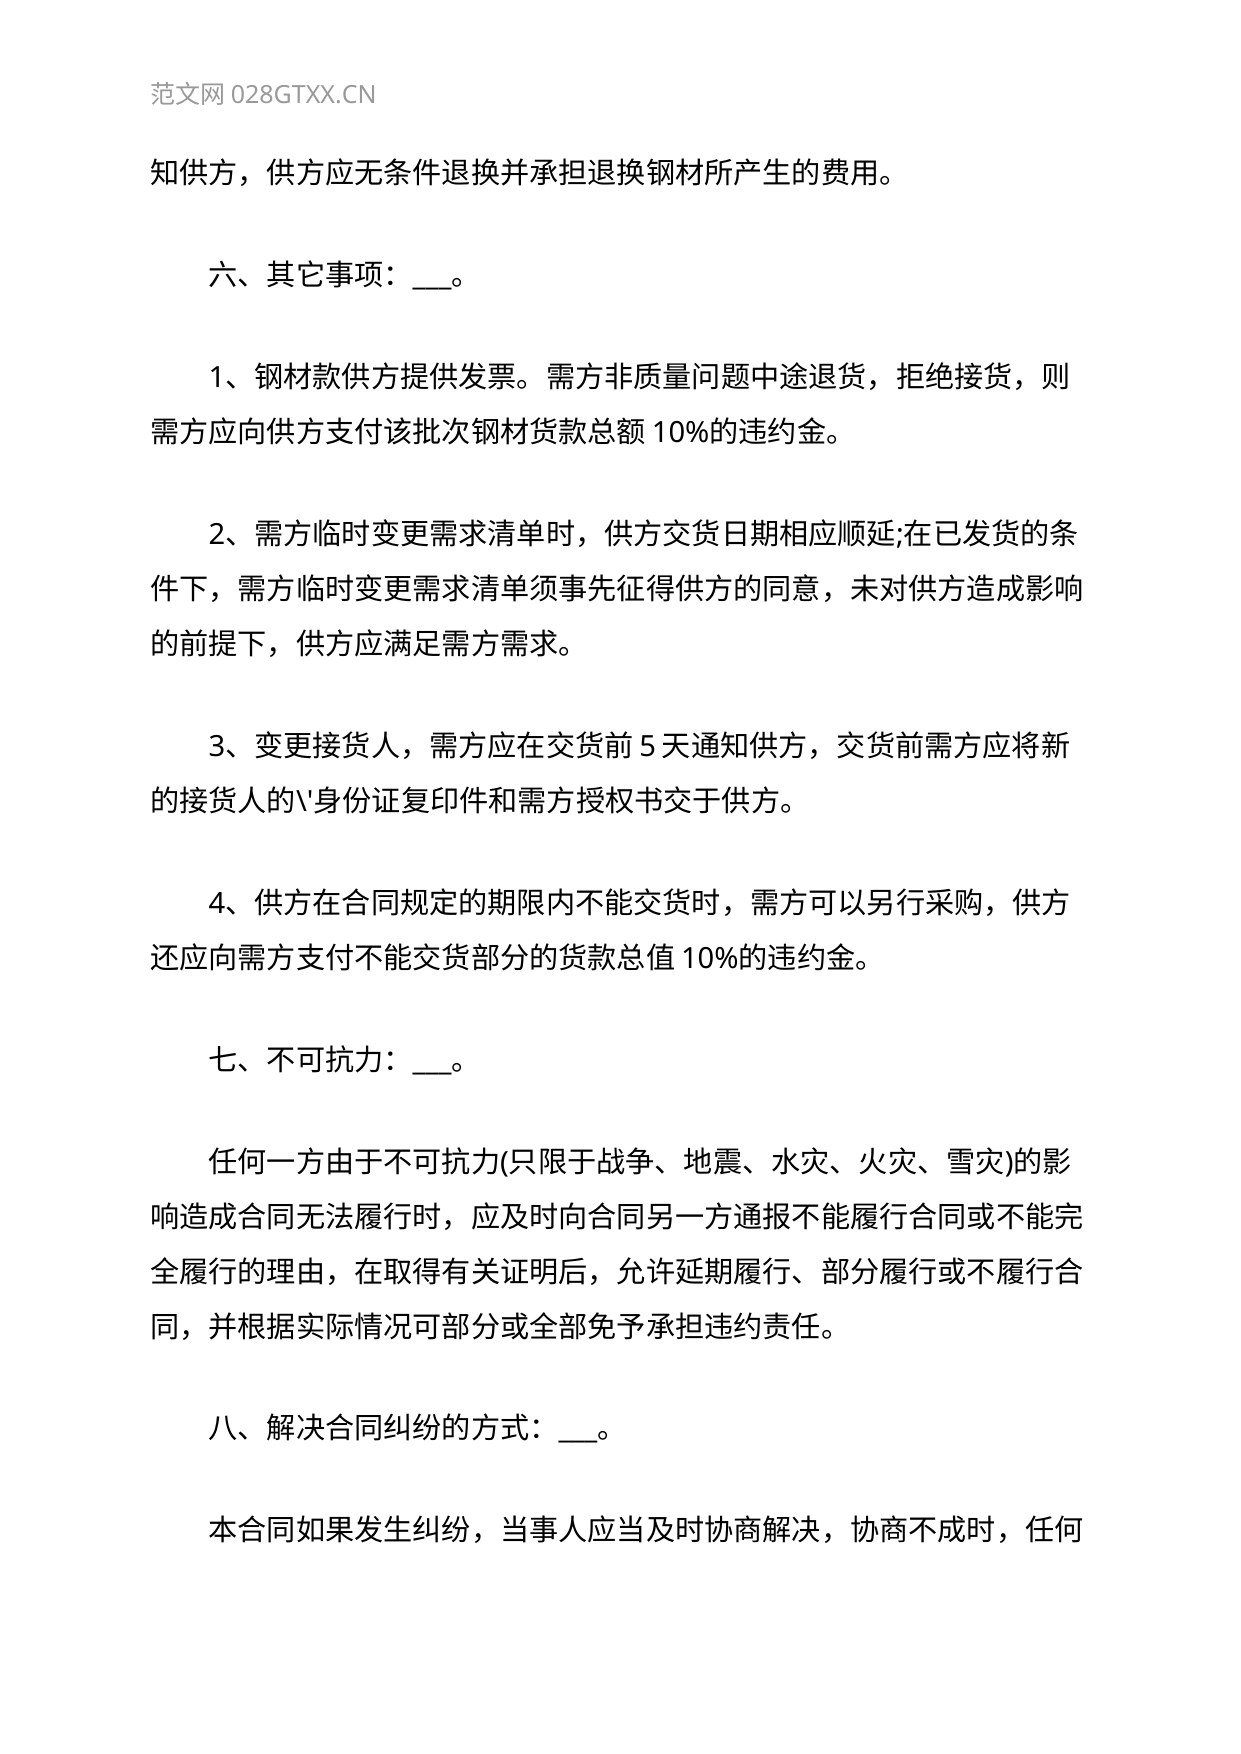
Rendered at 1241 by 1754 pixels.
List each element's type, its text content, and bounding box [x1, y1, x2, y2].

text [150, 1507, 1090, 1549]
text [150, 150, 1090, 192]
text 八、解决合同纠纷的方式：___。 [150, 1405, 1090, 1447]
text 1、钢材款供方提供发票。需方非质量问题中途退货，拒绝接货，则需方应向供方支付该批次钢材货款总额10%的违约金。 [150, 354, 1090, 451]
text 六、其它事项：___。 [150, 252, 1090, 294]
text 4、供方在合同规定的期限内不能交货时，需方可以另行采购，供方还应向需方支付不能交货部分的货款总值10%的违约金。 [150, 879, 1090, 977]
text 3、变更接货人，需方应在交货前5天通知供方，交货前需方应将新的接货人的\'身份证复印件和需方授权书交于供方。 [150, 722, 1090, 820]
text 2、需方临时变更需求清单时，供方交货日期相应顺延;在已发货的条件下，需方临时变更需求清单须事先征得供方的同意，未对供方造成影响的前提下，供方应满足需方需求。 [150, 511, 1090, 663]
text 任何一方由于不可抗力(只限于战争、地震、水灾、火灾、雪灾)的影响造成合同无法履行时，应及时向合同另一方通报不能履行合同或不能完全履行的理由，在取得有关证明后，允许延期履行、部分履行或不履行合同，并根据实际情况可部分或全部免予承担违约责任。 [150, 1138, 1090, 1345]
text 七、不可抗力：___。 [150, 1036, 1090, 1079]
